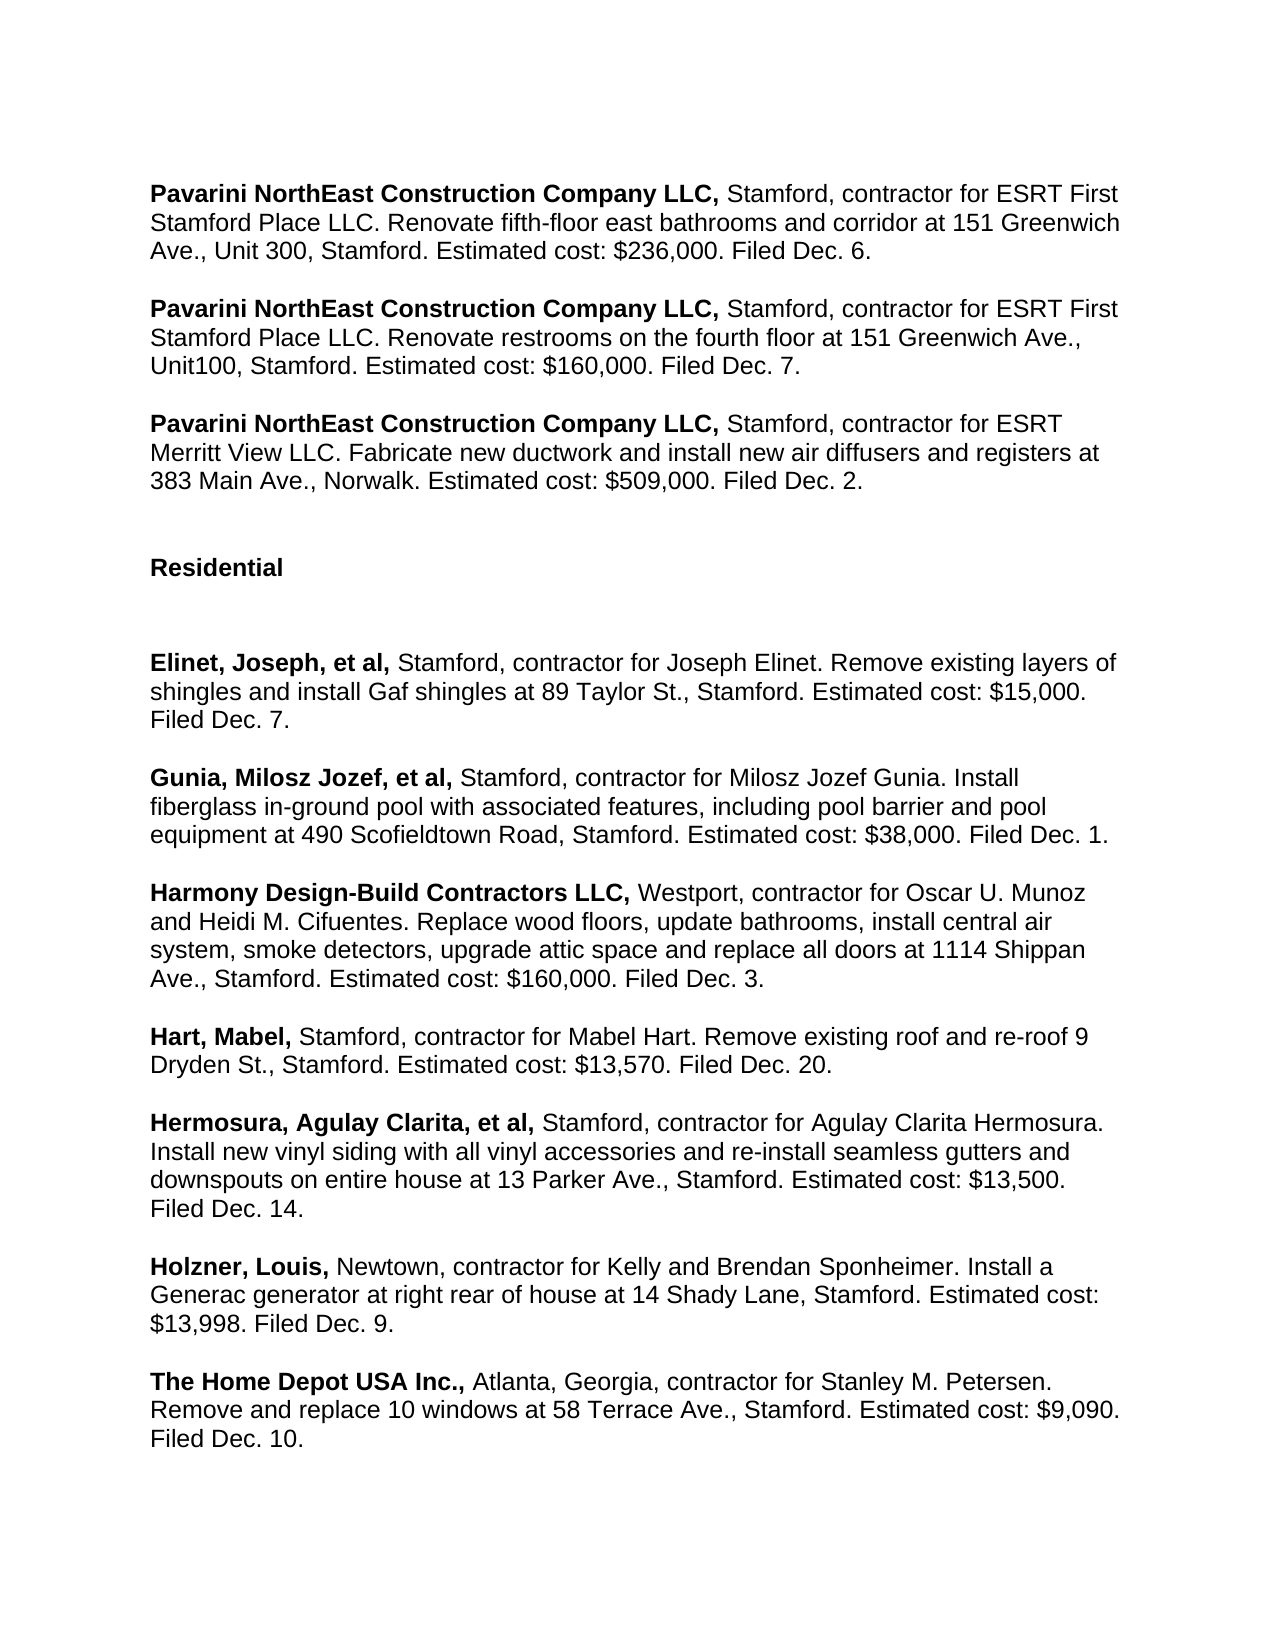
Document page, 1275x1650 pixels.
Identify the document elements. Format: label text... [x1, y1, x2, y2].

text Hermosura, Agulay Clarita, et al, Stamford, contractor for Agulay Clarita Hermosura. Install new vinyl siding with all vinyl accessories and re-install seamless gutters and downspouts on entire house at 13 Parker Ave., Stamford. Estimated cost: $13,500. Filed Dec. 14. [150, 1108, 1125, 1223]
text Pavarini NorthEast Construction Company LLC, Stamford, contractor for ESRT Merritt View LLC. Fabricate new ductwork and install new air diffusers and registers at 383 Main Ave., Norwalk. Estimated cost: $509,000. Filed Dec. 2. [150, 409, 1125, 495]
text Gunia, Milosz Jozef, et al, Stamford, contractor for Milosz Jozef Gunia. Install fiberglass in-ground pool with associated features, including pool barrier and pool equipment at 490 Scofieldtown Road, Stamford. Estimated cost: $38,000. Filed Dec. 1. [150, 763, 1125, 849]
text Pavarini NorthEast Construction Company LLC, Stamford, contractor for ESRT First Stamford Place LLC. Renovate fifth-floor east bathrooms and corridor at 151 Greenwich Ave., Unit 300, Stamford. Estimated cost: $236,000. Filed Dec. 6. [150, 179, 1125, 265]
text Holzner, Louis, Newtown, contractor for Kelly and Brendan Sponheimer. Install a Generac generator at right rear of house at 14 Shady Lane, Stamford. Estimated cost: $13,998. Filed Dec. 9. [150, 1252, 1125, 1338]
text Elinet, Joseph, et al, Stamford, contractor for Joseph Elinet. Remove existing layers of shingles and install Gaf shingles at 89 Taylor St., Stamford. Estimated cost: $15,000. Filed Dec. 7. [150, 648, 1125, 734]
text Residential [150, 552, 1125, 581]
text The Home Depot USA Inc., Atlanta, Georgia, contractor for Stanley M. Petersen. Remove and replace 10 windows at 58 Terrace Ave., Stamford. Estimated cost: $9,090. Filed Dec. 10. [150, 1367, 1125, 1453]
text Harmony Design-Build Contractors LLC, Westport, contractor for Oscar U. Munoz and Heidi M. Cifuentes. Replace wood floors, update bathrooms, install central air system, smoke detectors, upgrade attic space and replace all doors at 1114 Shippan Ave., Stamford. Estimated cost: $160,000. Filed Dec. 3. [150, 878, 1125, 993]
text Hart, Mabel, Stamford, contractor for Mabel Hart. Remove existing roof and re-roof 9 Dryden St., Stamford. Estimated cost: $13,570. Filed Dec. 20. [150, 1022, 1125, 1079]
text Pavarini NorthEast Construction Company LLC, Stamford, contractor for ESRT First Stamford Place LLC. Renovate restrooms on the fourth floor at 151 Greenwich Ave., Unit100, Stamford. Estimated cost: $160,000. Filed Dec. 7. [150, 294, 1125, 380]
